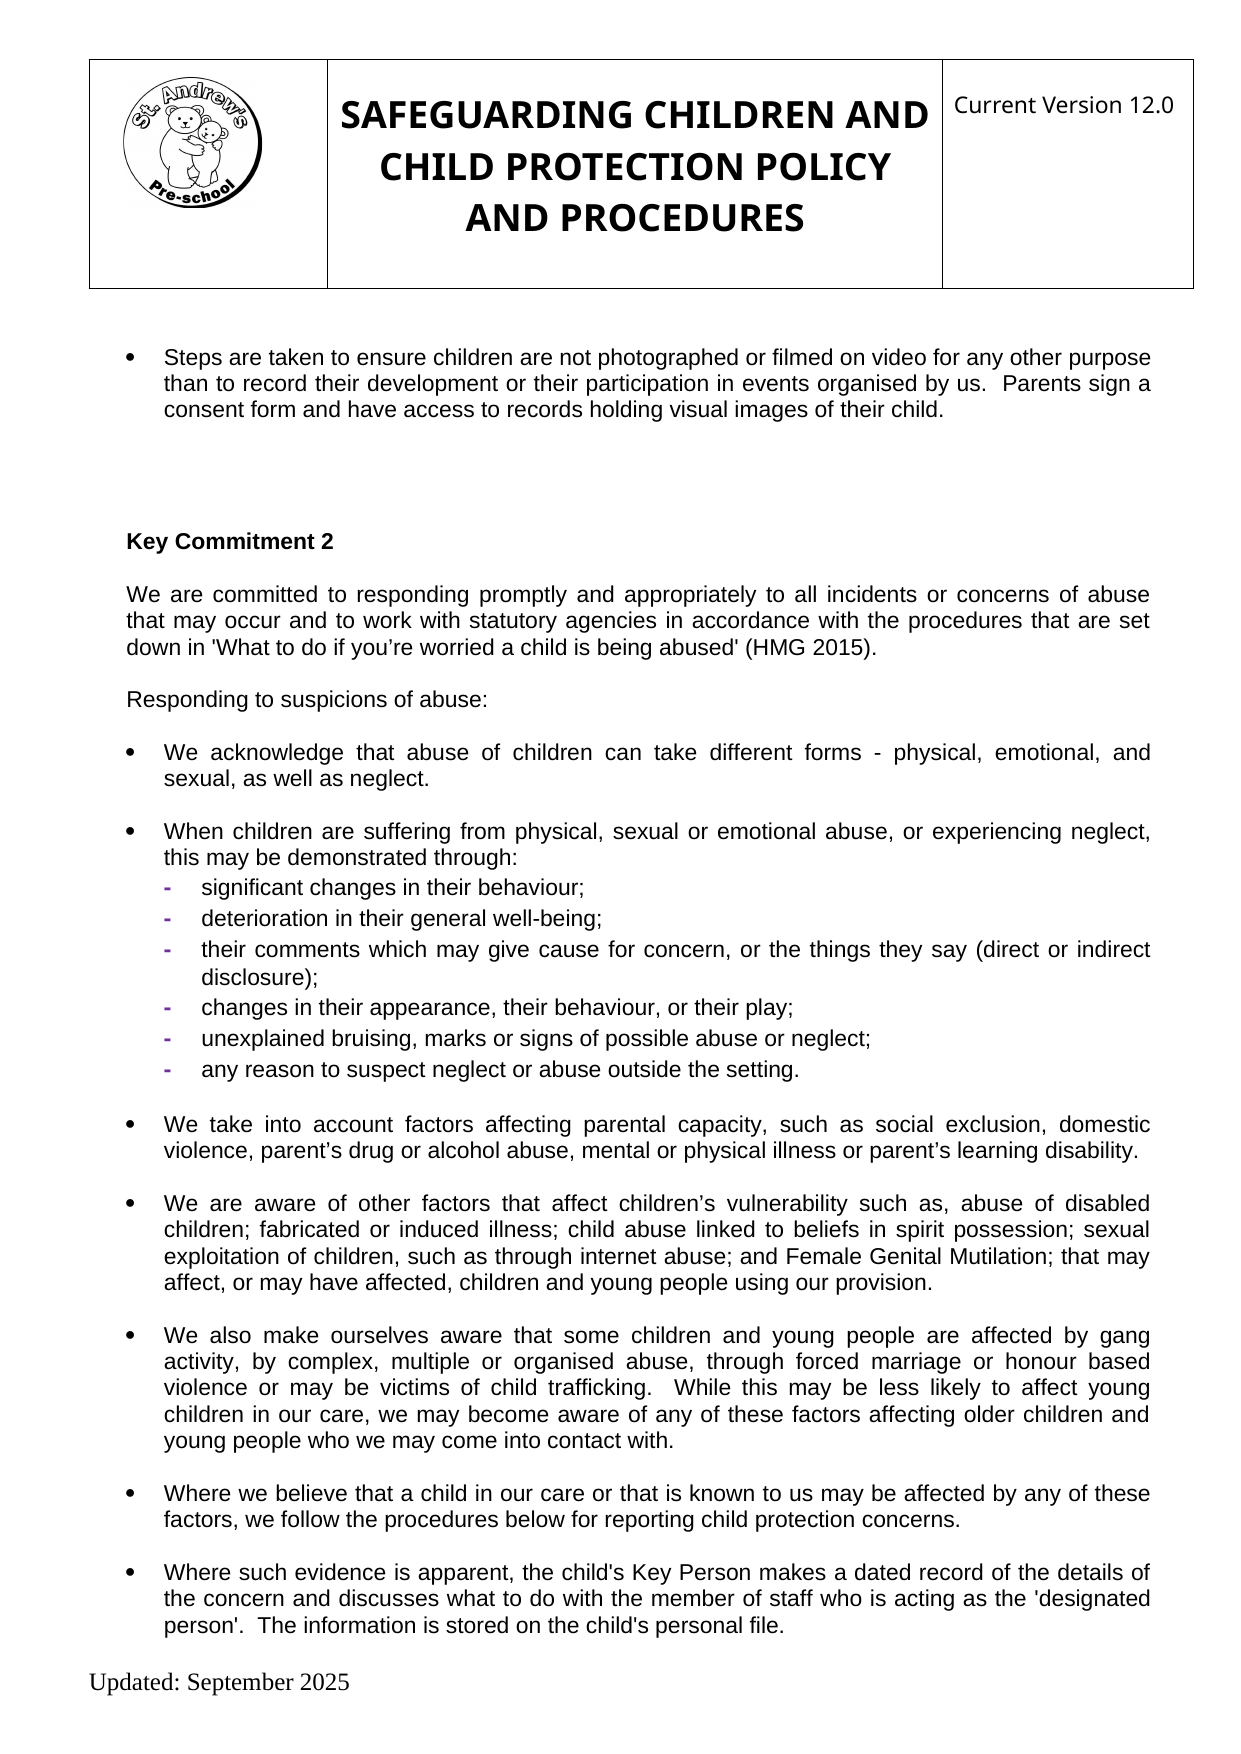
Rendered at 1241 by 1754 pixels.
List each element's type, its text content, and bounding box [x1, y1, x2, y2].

list any reason to suspect neglect or abuse outside the setting. [164, 1053, 1152, 1084]
list deterioration in their general well-being; [164, 902, 1152, 933]
text Responding to suspicions of abuse: [126, 686, 1152, 712]
list We take into account factors affecting parental capacity, such as social exclusion, domestic violence, parent’s drug or alcohol abuse, mental or physical illness or parent’s learning disability. [126, 1111, 1152, 1163]
list When children are suffering from physical, sexual or emotional abuse, or experiencing neglect, this may be demonstrated through: [126, 818, 1152, 871]
list significant changes in their behaviour; [164, 871, 1152, 902]
list We acknowledge that abuse of children can take different forms - physical, emotional, and sexual, as well as neglect. [126, 739, 1152, 792]
list their comments which may give cause for concern, or the things they say (direct or indirect disclosure); [164, 933, 1152, 991]
list We are aware of other factors that affect children’s vulnerability such as, abuse of disabled children; fabricated or induced illness; child abuse linked to beliefs in spirit possession; sexual exploitation of children, such as through internet abuse; and Female Genital Mutilation; that may affect, or may have affected, children and young people using our provision. [126, 1190, 1152, 1295]
list Where such evidence is apparent, the child's Key Person makes a dated record of the details of the concern and discusses what to do with the member of staff who is acting as the 'designated person'. The information is stored on the child's personal file. [126, 1559, 1152, 1638]
list Where we believe that a child in our care or that is known to us may be affected by any of these factors, we follow the procedures below for reporting child protection concerns. [126, 1480, 1152, 1532]
list Steps are taken to ensure children are not photographed or filmed on video for any other purpose than to record their development or their participation in events organised by us. Parents sign a consent form and have access to records holding visual images of their child. [126, 343, 1152, 423]
list We also make ourselves aware that some children and young people are affected by gang activity, by complex, multiple or organised abuse, through forced marriage or honour based violence or may be victims of child trafficking. While this may be less likely to affect young children in our care, we may become aware of any of these factors affecting older children and young people who we may come into contact with. [126, 1322, 1152, 1453]
list changes in their appearance, their behaviour, or their play; [164, 991, 1152, 1022]
list unexplained bruising, marks or signs of possible abuse or neglect; [164, 1022, 1152, 1053]
text Key Commitment 2 [126, 528, 1152, 554]
text We are committed to responding promptly and appropriately to all incidents or concerns of abuse that may occur and to work with statutory agencies in accordance with the procedures that are set down in 'What to do if you’re worried a child is being abused' (HMG 2015). [126, 581, 1152, 660]
